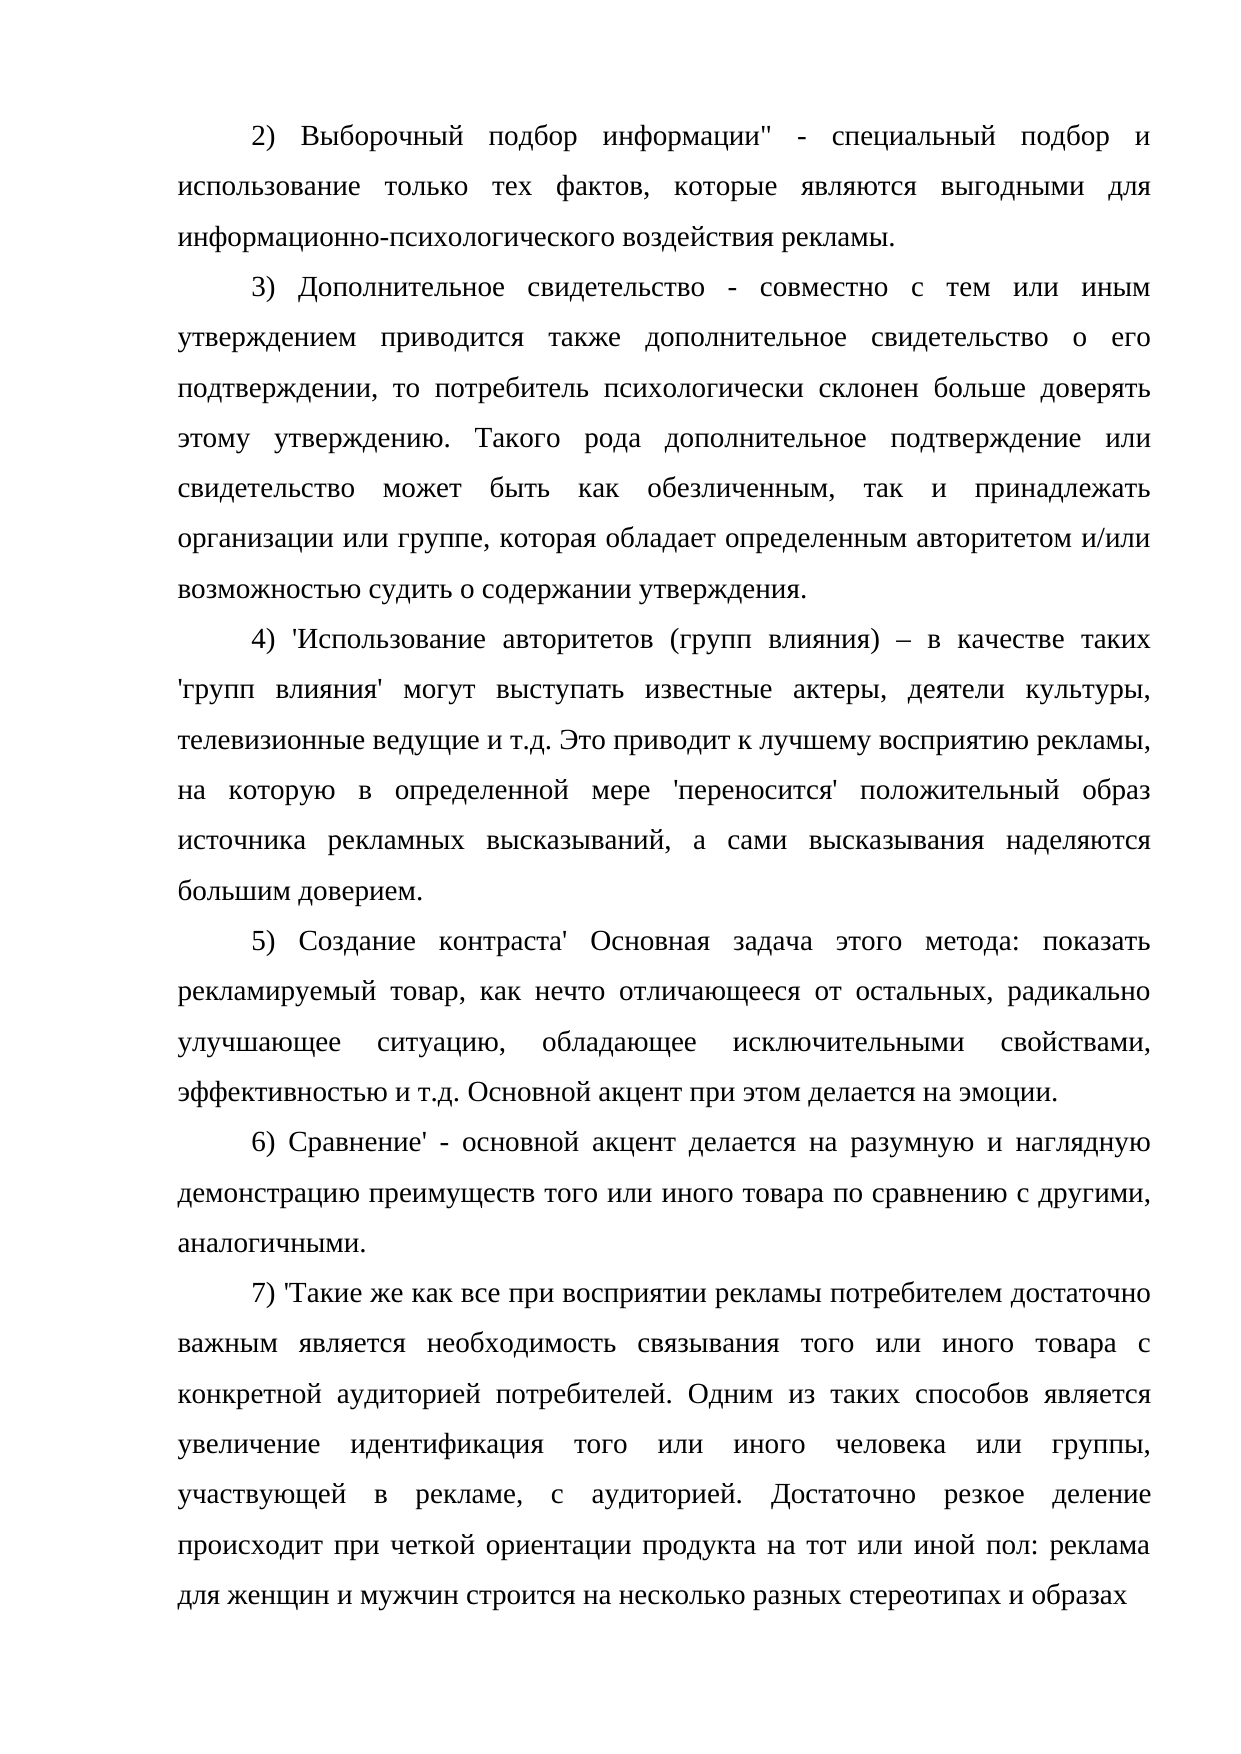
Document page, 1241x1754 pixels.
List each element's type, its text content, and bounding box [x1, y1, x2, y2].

text 5) Создание контраста' Основная задача этого метода: показать рекламируемый товар, как нечто отличающееся от остальных, радикально улучшающее ситуацию, обладающее исключительными свойствами, эффективностью и т.д. Основной акцент при этом делается на эмоции. [177, 923, 1152, 1108]
text 7) 'Такие же как все при восприятии рекламы потребителем достаточно важным является необходимость связывания того или иного товара с конкретной аудиторией потребителей. Одним из таких способов является увеличение идентификация того или иного человека или группы, участвующей в рекламе, с аудиторией. Достаточно резкое деление происходит при четкой ориентации продукта на тот или иной пол: реклама для женщин и мужчин строится на несколько разных стереотипах и образах [177, 1275, 1152, 1611]
text 2) Выборочный подбор информации" - специальный подбор и использование только тех фактов, которые являются выгодными для информационно-психологического воздействия рекламы. [177, 118, 1152, 252]
text 3) Дополнительное свидетельство - совместно с тем или иным утверждением приводится также дополнительное свидетельство о его подтверждении, то потребитель психологически склонен больше доверять этому утверждению. Такого рода дополнительное подтверждение или свидетельство может быть как обезличенным, так и принадлежать организации или группе, которая обладает определенным авторитетом и/или возможностью судить о содержании утверждения. [177, 269, 1152, 604]
text 6) Сравнение' - основной акцент делается на разумную и наглядную демонстрацию преимуществ того или иного товара по сравнению с другими, аналогичными. [177, 1124, 1152, 1258]
text 4) 'Использование авторитетов (групп влияния) – в качестве таких 'групп влияния' могут выступать известные актеры, деятели культуры, телевизионные ведущие и т.д. Это приводит к лучшему восприятию рекламы, на которую в определенной мере 'переносится' положительный образ источника рекламных высказываний, а сами высказывания наделяются большим доверием. [177, 621, 1152, 906]
